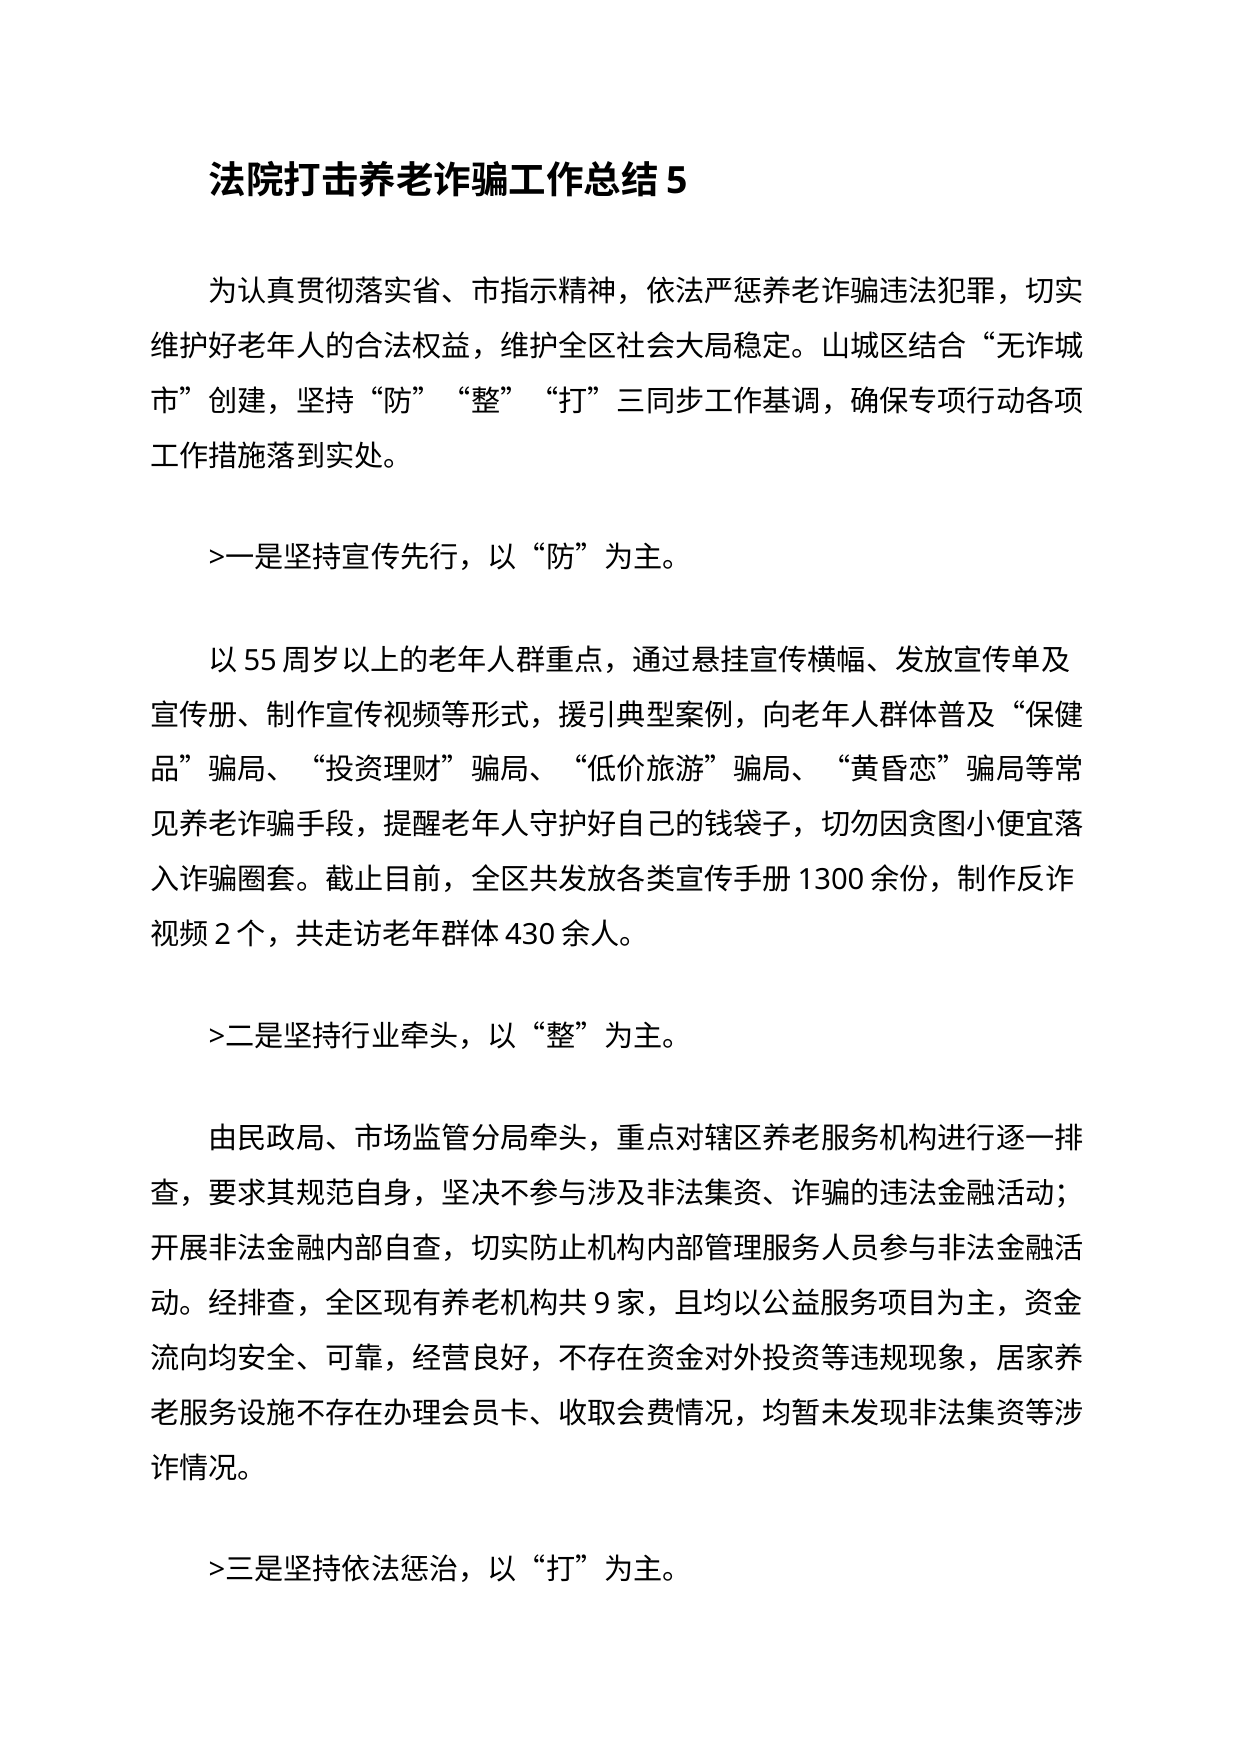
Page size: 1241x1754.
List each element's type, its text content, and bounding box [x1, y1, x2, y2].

text >一是坚持宣传先行，以“防”为主。 [150, 534, 1090, 576]
text >二是坚持行业牵头，以“整”为主。 [150, 1013, 1090, 1055]
text >三是坚持依法惩治，以“打”为主。 [150, 1546, 1090, 1588]
text 为认真贯彻落实省、市指示精神，依法严惩养老诈骗违法犯罪，切实维护好老年人的合法权益，维护全区社会大局稳定。山城区结合“无诈城市”创建，坚持“防”“整”“打”三同步工作基调，确保专项行动各项工作措施落到实处。 [150, 268, 1090, 474]
text 法院打击养老诈骗工作总结5 [150, 150, 1090, 204]
text 以55周岁以上的老年人群重点，通过悬挂宣传横幅、发放宣传单及宣传册、制作宣传视频等形式，援引典型案例，向老年人群体普及“保健品”骗局、“投资理财”骗局、“低价旅游”骗局、“黄昏恋”骗局等常见养老诈骗手段，提醒老年人守护好自己的钱袋子，切勿因贪图小便宜落入诈骗圈套。截止目前，全区共发放各类宣传手册1300余份，制作反诈视频2个，共走访老年群体430余人。 [150, 636, 1090, 953]
text 由民政局、市场监管分局牵头，重点对辖区养老服务机构进行逐一排查，要求其规范自身，坚决不参与涉及非法集资、诈骗的违法金融活动；开展非法金融内部自查，切实防止机构内部管理服务人员参与非法金融活动。经排查，全区现有养老机构共9家，且均以公益服务项目为主，资金流向均安全、可靠，经营良好，不存在资金对外投资等违规现象，居家养老服务设施不存在办理会员卡、收取会费情况，均暂未发现非法集资等涉诈情况。 [150, 1115, 1090, 1486]
